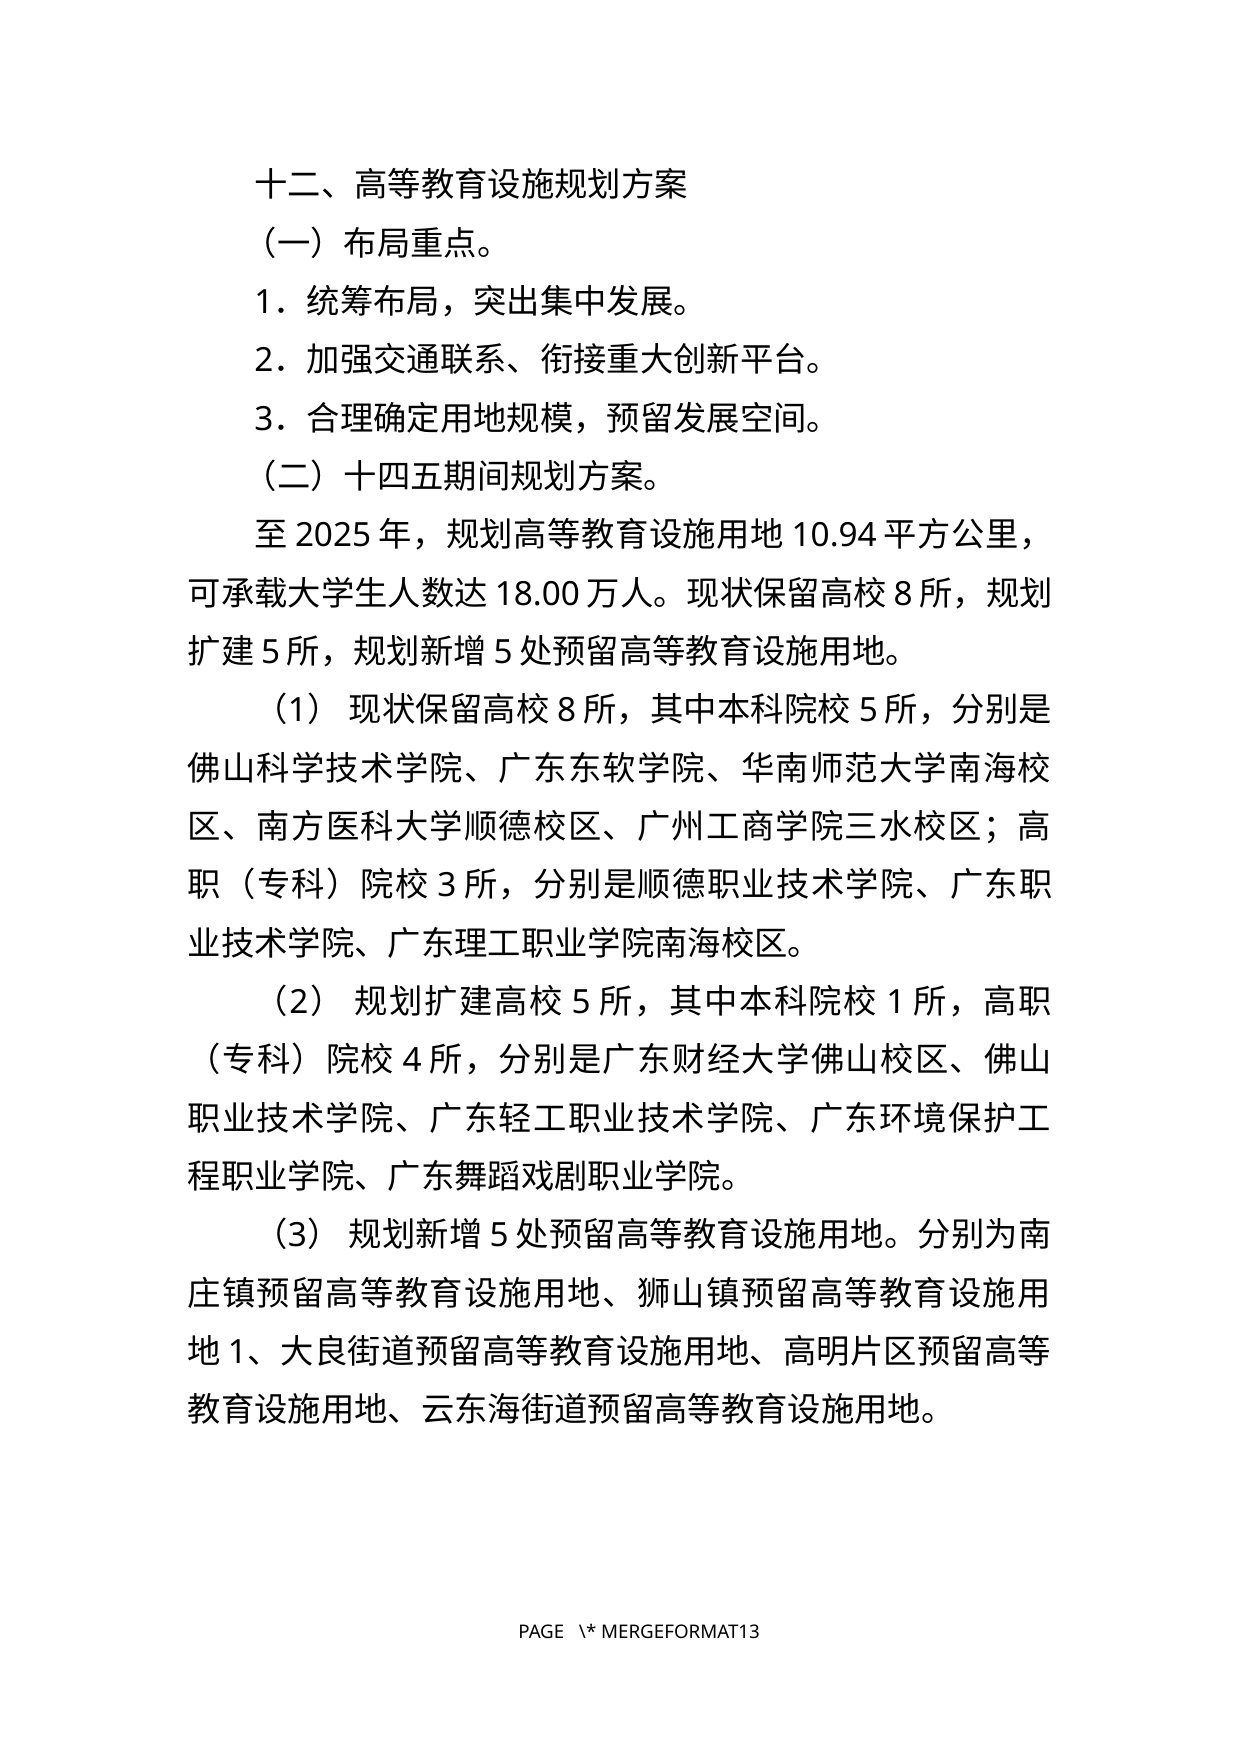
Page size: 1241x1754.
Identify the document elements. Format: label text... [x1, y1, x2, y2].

subtitle （二）十四五期间规划方案。 [210, 442, 1053, 500]
subtitle 加强交通联系、衔接重大创新平台。 [187, 325, 1053, 383]
subtitle 十二、高等教育设施规划方案 [187, 150, 1053, 208]
subtitle （一）布局重点。 [210, 208, 1053, 267]
subtitle 统筹布局，突出集中发展。 [187, 267, 1053, 325]
subtitle 合理确定用地规模，预留发展空间。 [187, 383, 1053, 442]
text 至2025年，规划高等教育设施用地10.94平方公里，可承载大学生人数达18.00万人。现状保留高校8所，规划扩建5所，规划新增5处预留高等教育设施用地。 [187, 500, 1053, 675]
text （2） 规划扩建高校5所，其中本科院校1所，高职（专科）院校4所，分别是广东财经大学佛山校区、佛山职业技术学院、广东轻工职业技术学院、广东环境保护工程职业学院、广东舞蹈戏剧职业学院。 [187, 967, 1053, 1200]
text （3） 规划新增5处预留高等教育设施用地。分别为南庄镇预留高等教育设施用地、狮山镇预留高等教育设施用地1、大良街道预留高等教育设施用地、高明片区预留高等教育设施用地、云东海街道预留高等教育设施用地。 [187, 1200, 1053, 1433]
text （1） 现状保留高校8所，其中本科院校5所，分别是佛山科学技术学院、广东东软学院、华南师范大学南海校区、南方医科大学顺德校区、广州工商学院三水校区；高职（专科）院校3所，分别是顺德职业技术学院、广东职业技术学院、广东理工职业学院南海校区。 [187, 675, 1053, 967]
